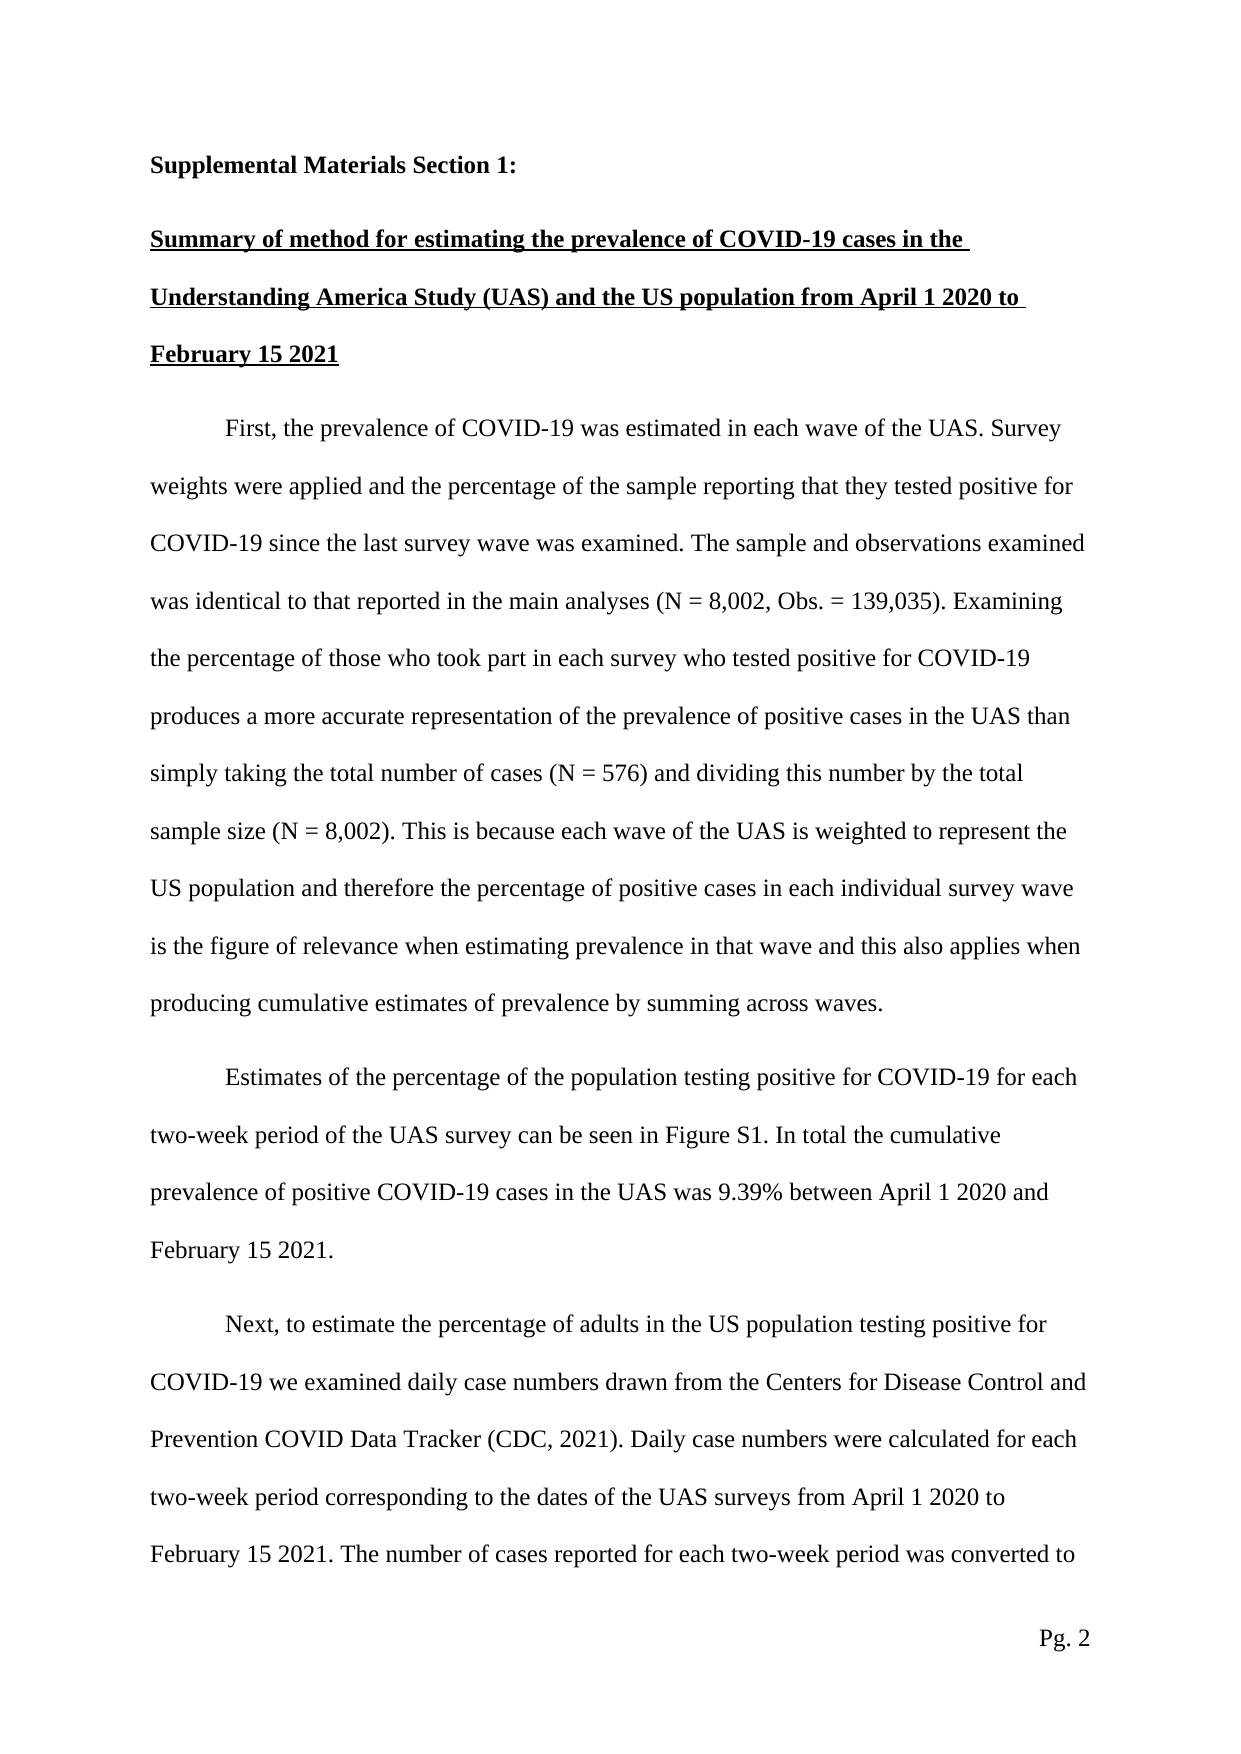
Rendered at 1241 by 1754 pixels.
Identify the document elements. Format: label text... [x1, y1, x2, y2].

text Summary of method for estimating the prevalence of COVID-19 cases in the Understanding America Study (UAS) and the US population from April 1 2020 to February 15 2021 [150, 224, 1090, 368]
text First, the prevalence of COVID-19 was estimated in each wave of the UAS. Survey weights were applied and the percentage of the sample reporting that they tested positive for COVID-19 since the last survey wave was examined. The sample and observations examined was identical to that reported in the main analyses (N = 8,002, Obs. = 139,035). Examining the percentage of those who took part in each survey who tested positive for COVID-19 produces a more accurate representation of the prevalence of positive cases in the UAS than simply taking the total number of cases (N = 576) and dividing this number by the total sample size (N = 8,002). This is because each wave of the UAS is weighted to represent the US population and therefore the percentage of positive cases in each individual survey wave is the figure of relevance when estimating prevalence in that wave and this also applies when producing cumulative estimates of prevalence by summing across waves. [150, 413, 1090, 1017]
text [150, 1309, 1090, 1568]
text Supplemental Materials Section 1: [150, 150, 1090, 179]
text Estimates of the percentage of the population testing positive for COVID-19 for each two-week period of the UAS survey can be seen in Figure S1. In total the cumulative prevalence of positive COVID-19 cases in the UAS was 9.39% between April 1 2020 and February 15 2021. [150, 1062, 1090, 1264]
